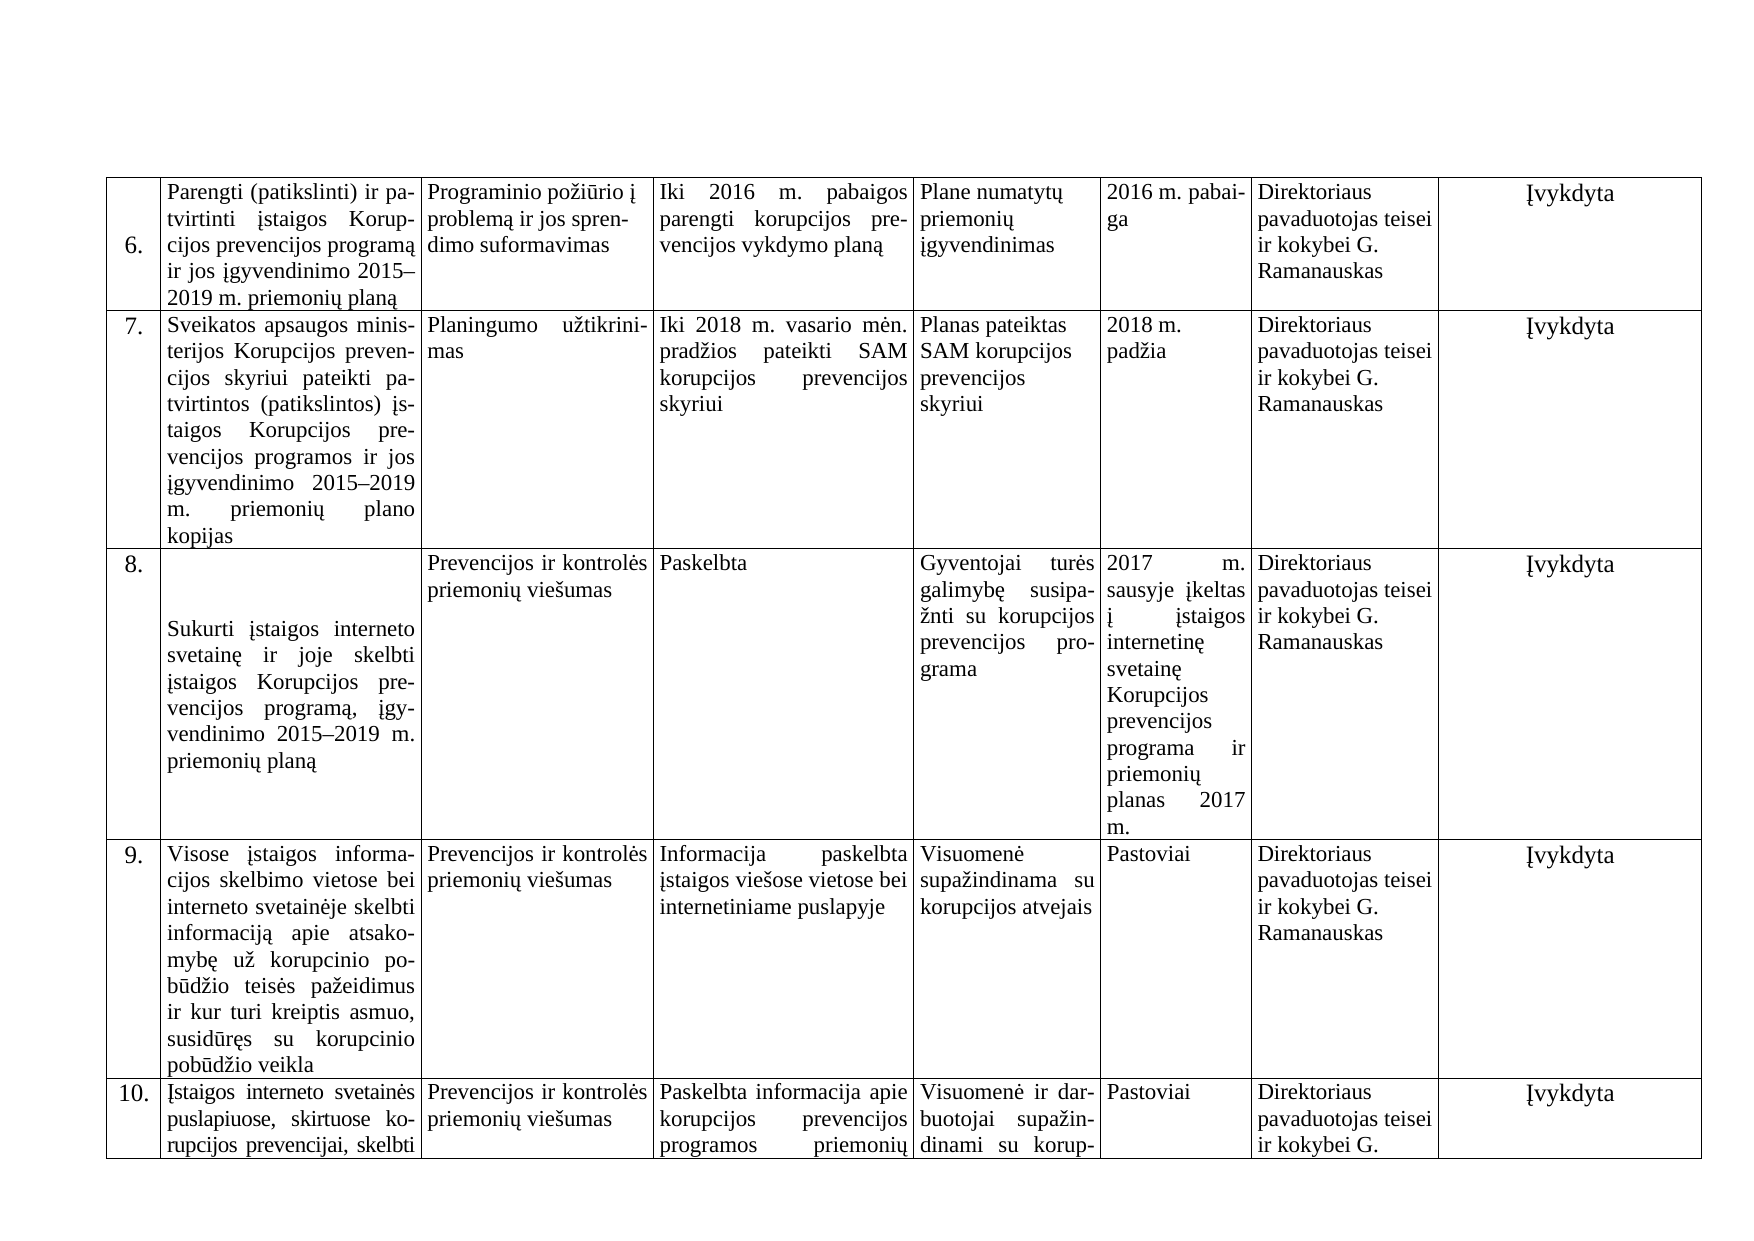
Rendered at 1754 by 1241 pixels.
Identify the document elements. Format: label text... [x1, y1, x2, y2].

table_cell Planingumo užtikrini-mas [422, 311, 653, 548]
table_cell Prevencijos ir kontrolės priemonių viešumas [422, 840, 653, 1077]
table_cell Iki 2018 m. vasario mėn. pradžios pateikti SAM korupcijos prevencijos skyriui [654, 311, 913, 548]
table_cell 10. [107, 1079, 160, 1157]
table_cell Iki 2016 m. pabaigos parengti korupcijos pre-vencijos vykdymo planą [654, 178, 913, 310]
table_cell Sveikatos apsaugos minis-terijos Korupcijos preven-cijos skyriui pateikti pa-tvirtintos (patikslintos) įs-taigos Korupcijos pre-vencijos programos ir jos įgyvendinimo 2015–2019 m. priemonių plano kopijas [161, 311, 421, 548]
table_cell Direktoriaus pavaduotojas teisei ir kokybei G. Ramanauskas [1252, 549, 1438, 839]
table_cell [1252, 178, 1438, 310]
table_cell Sukurti įstaigos interneto svetainę ir joje skelbti įstaigos Korupcijos pre-vencijos programą, įgy-vendinimo 2015–2019 m. priemonių planą [161, 549, 421, 839]
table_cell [654, 1079, 913, 1157]
table_cell Pastoviai [1101, 840, 1251, 1077]
table_cell Paskelbta [654, 549, 913, 839]
table_cell 2017 m. sausyje įkeltas į įstaigos internetinę svetainę Korupcijos prevencijos programa ir priemonių planas 2017 m. [1101, 549, 1251, 839]
table_cell Direktoriaus pavaduotojas teisei ir kokybei G. Ramanauskas [1252, 311, 1438, 548]
table_cell Pastoviai [1101, 1079, 1251, 1157]
table_cell 2016 m. pabai-ga [1101, 178, 1251, 310]
table_cell Direktoriaus pavaduotojas teisei ir kokybei G. Ramanauskas [1252, 840, 1438, 1077]
table_cell 2018 m. padžia [1101, 311, 1251, 548]
table_cell 8. [107, 549, 160, 839]
table_cell Informacija paskelbta įstaigos viešose vietose bei internetiniame puslapyje [654, 840, 913, 1077]
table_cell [1252, 1079, 1438, 1157]
table_cell Programinio požiūrio į problemą ir jos spren-dimo suformavimas [422, 178, 653, 310]
table_cell Įvykdyta [1439, 840, 1701, 1077]
table_cell Parengti (patikslinti) ir pa-tvirtinti įstaigos Korup-cijos prevencijos programą ir jos įgyvendinimo 2015–2019 m. priemonių planą [161, 178, 421, 310]
table_cell Visose įstaigos informa-cijos skelbimo vietose bei interneto svetainėje skelbti informaciją apie atsako-mybę už korupcinio po-būdžio teisės pažeidimus ir kur turi kreiptis asmuo, susidūręs su korupcinio pobūdžio veikla [161, 840, 421, 1077]
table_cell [422, 1079, 653, 1157]
table_cell Prevencijos ir kontrolės priemonių viešumas [422, 549, 653, 839]
table_cell Planas pateiktas SAM korupcijos prevencijos skyriui [914, 311, 1100, 548]
table_cell 9. [107, 840, 160, 1077]
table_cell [161, 1079, 421, 1157]
table_cell 7. [107, 311, 160, 548]
table_cell Įvykdyta [1439, 1079, 1701, 1157]
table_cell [914, 1079, 1100, 1157]
table_cell Plane numatytų priemonių įgyvendinimas [914, 178, 1100, 310]
table_cell Įvykdyta [1439, 311, 1701, 548]
table_cell Įvykdyta [1439, 178, 1701, 310]
table_cell 6. [107, 178, 160, 310]
table_cell Įvykdyta [1439, 549, 1701, 839]
table_cell Visuomenė supažindinama su korupcijos atvejais [914, 840, 1100, 1077]
table_cell Gyventojai turės galimybę susipa-žnti su korupcijos prevencijos pro-grama [914, 549, 1100, 839]
